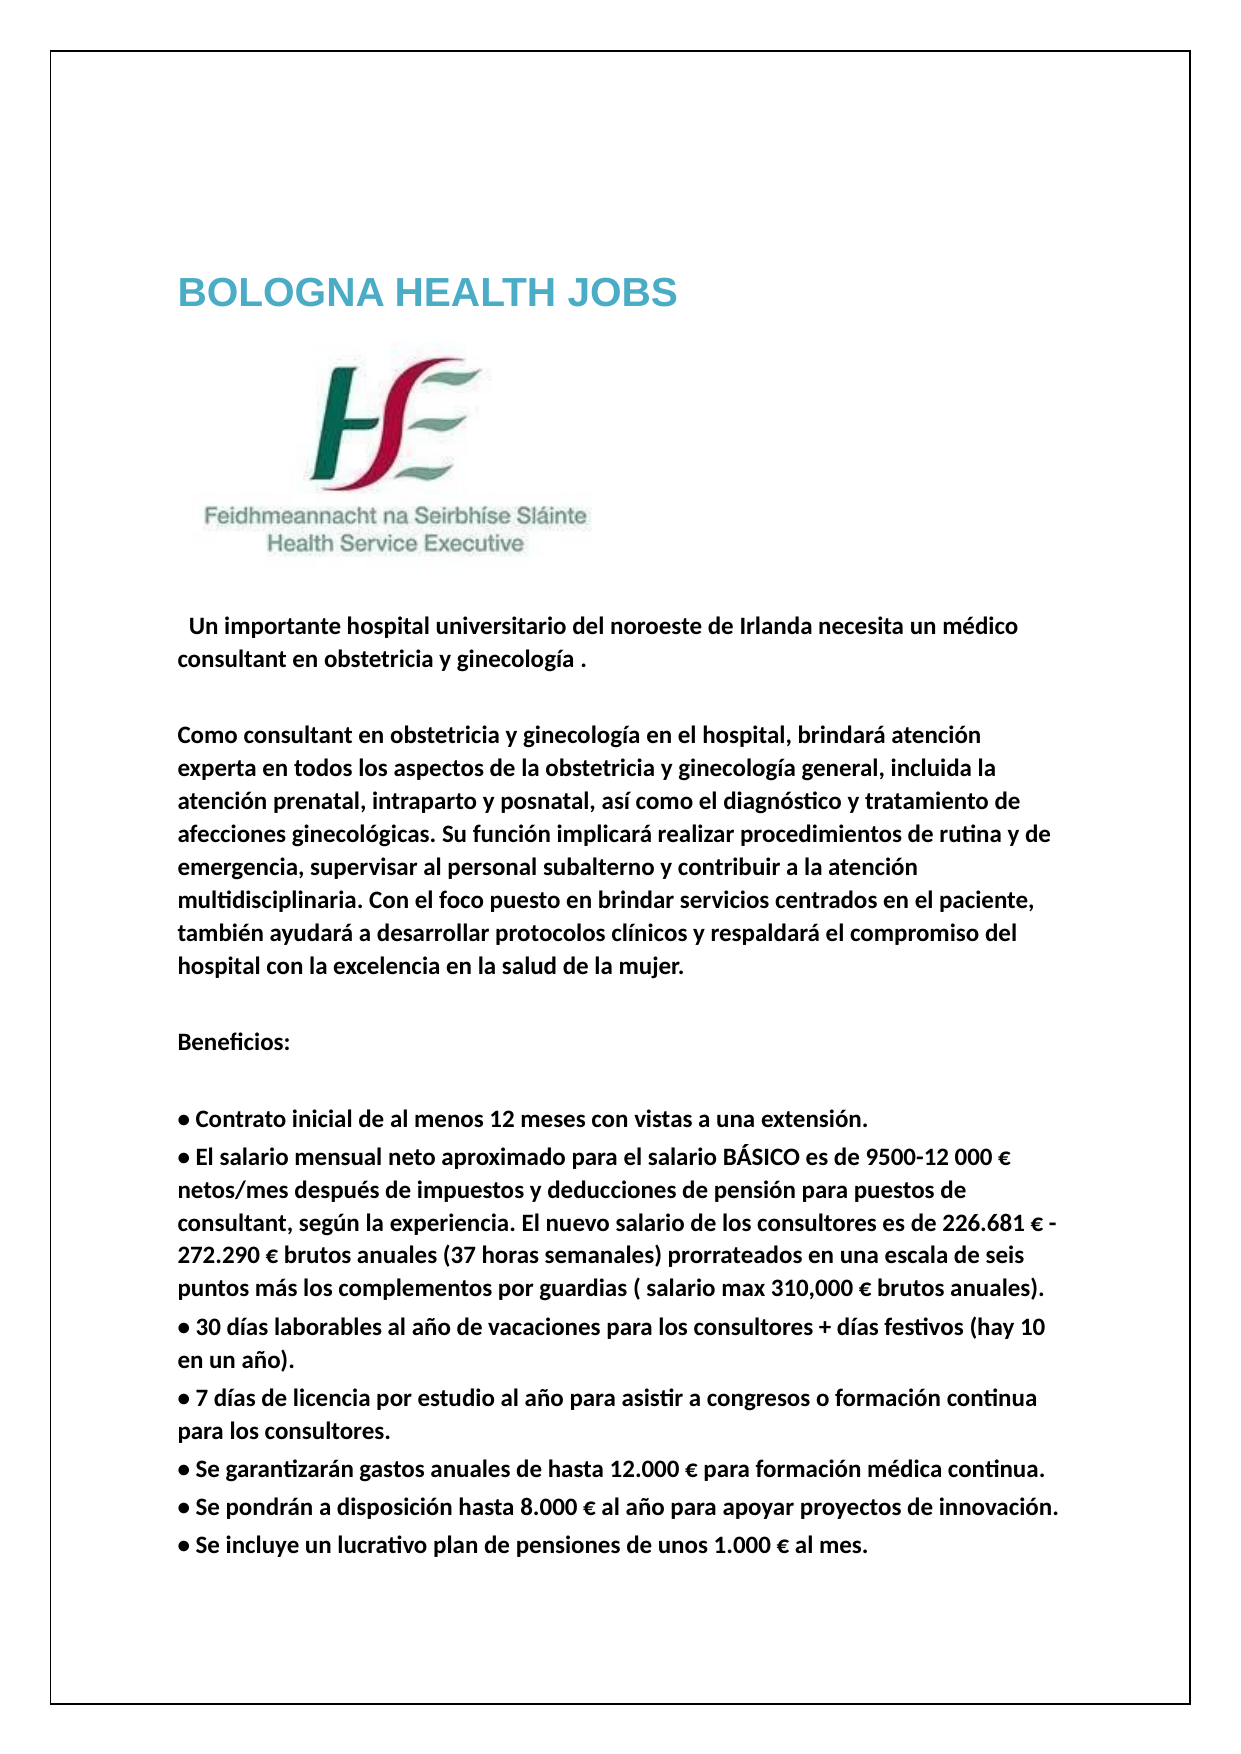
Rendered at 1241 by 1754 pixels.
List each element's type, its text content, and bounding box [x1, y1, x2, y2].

text Como consultant en obstetricia y ginecología en el hospital, brindará atención experta en todos los aspectos de la obstetricia y ginecología general, incluida la atención prenatal, intraparto y posnatal, así como el diagnóstico y tratamiento de afecciones ginecológicas. Su función implicará realizar procedimientos de rutina y de emergencia, supervisar al personal subalterno y contribuir a la atención multidisciplinaria. Con el foco puesto en brindar servicios centrados en el paciente, también ayudará a desarrollar protocolos clínicos y respaldará el compromiso del hospital con la excelencia en la salud de la mujer. [177, 719, 1061, 980]
text • Se pondrán a disposición hasta 8.000 € al año para apoyar proyectos de innovación. [177, 1491, 1061, 1522]
picture [191, 318, 598, 607]
text • El salario mensual neto aproximado para el salario BÁSICO es de 9500-12 000 € netos/mes después de impuestos y deducciones de pensión para puestos de consultant, según la experiencia. El nuevo salario de los consultores es de 226.681 € - 272.290 € brutos anuales (37 horas semanales) prorrateados en una escala de seis puntos más los complementos por guardias ( salario max 310,000 € brutos anuales). [177, 1141, 1061, 1303]
text • Contrato inicial de al menos 12 meses con vistas a una extensión. [177, 1103, 1061, 1133]
text • Se incluye un lucrativo plan de pensiones de unos 1.000 € al mes. [177, 1529, 1061, 1560]
text Un importante hospital universitario del noroeste de Irlanda necesita un médico consultant en obstetricia y ginecología . [177, 610, 1061, 673]
text • 7 días de licencia por estudio al año para asistir a congresos o formación continua para los consultores. [177, 1382, 1061, 1445]
text Beneficios: [177, 1026, 1061, 1057]
text BOLOGNA HEALTH JOBS [177, 268, 1061, 315]
text • Se garantizarán gastos anuales de hasta 12.000 € para formación médica continua. [177, 1453, 1061, 1484]
text • 30 días laborables al año de vacaciones para los consultores + días festivos (hay 10 en un año). [177, 1311, 1061, 1374]
